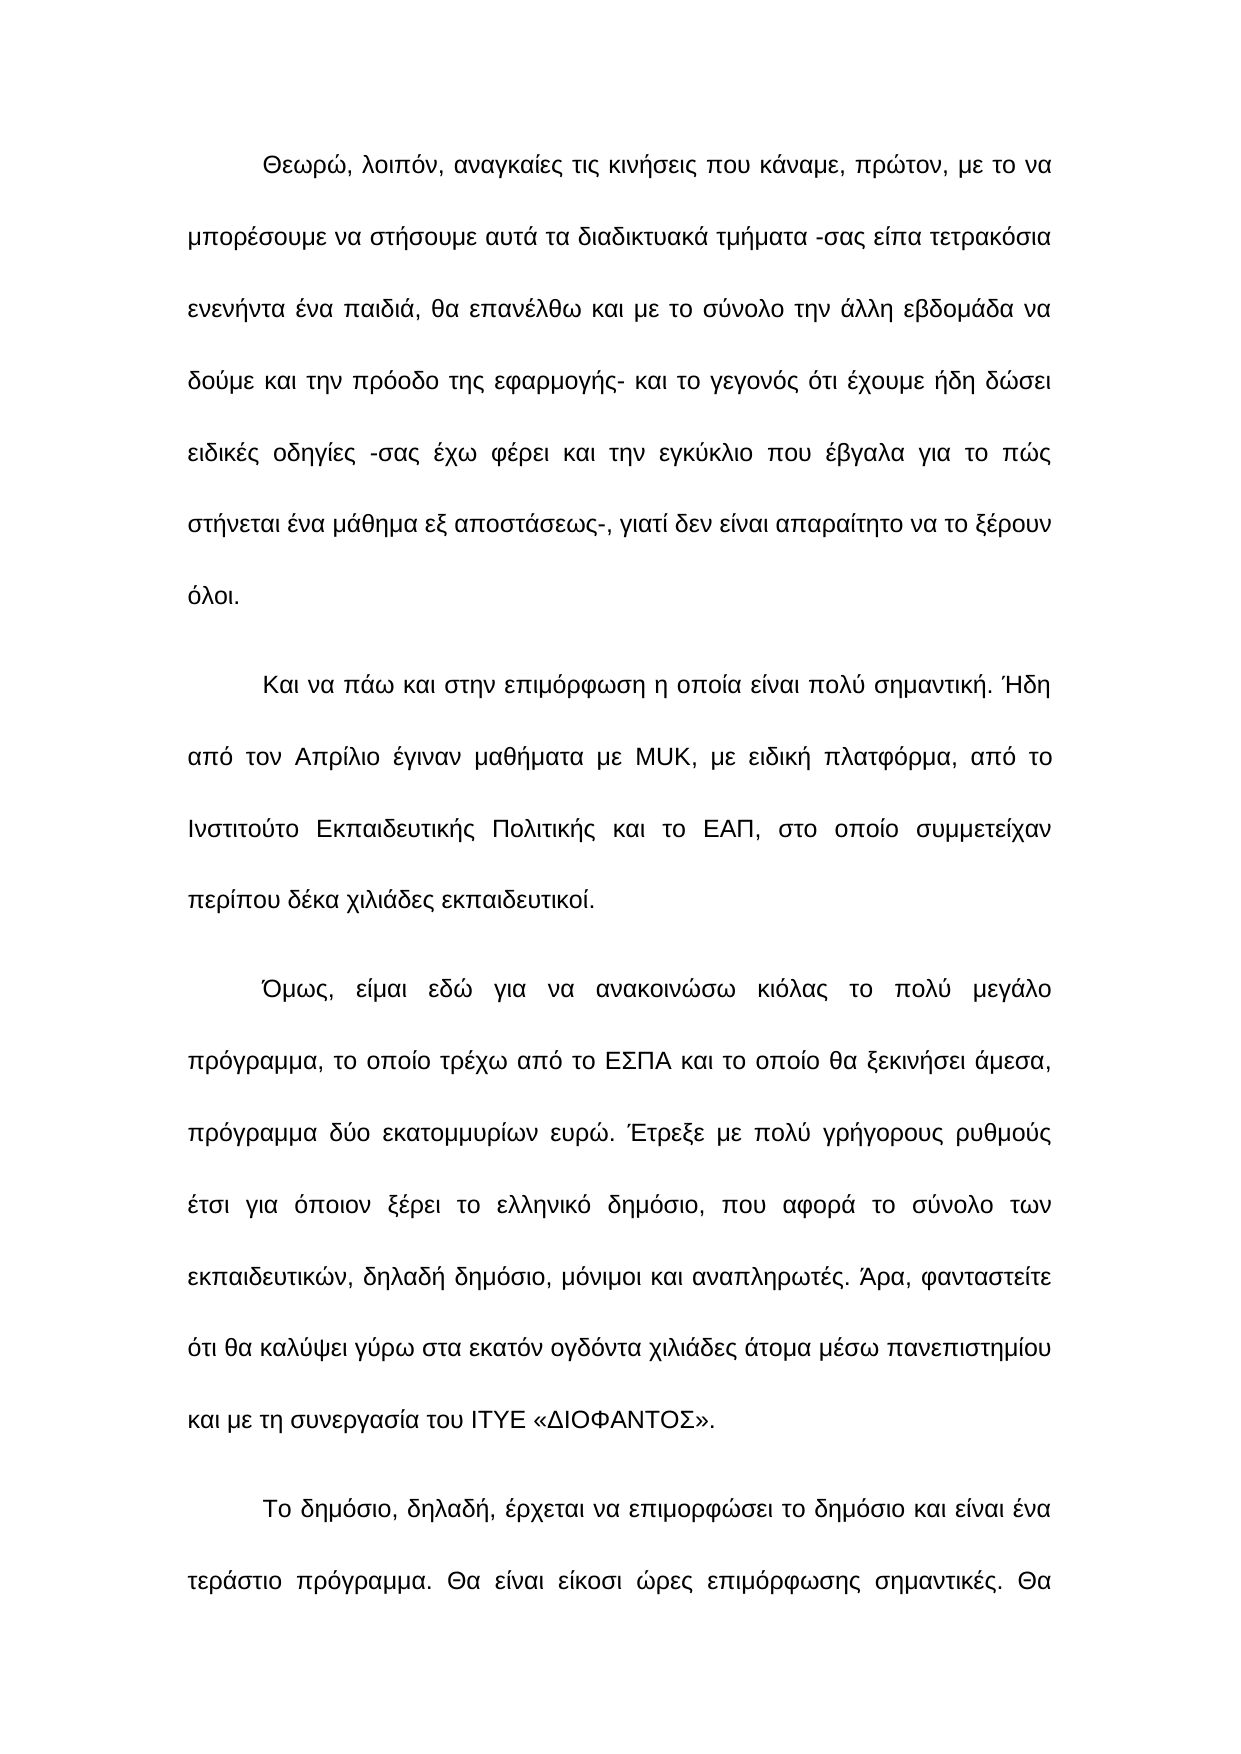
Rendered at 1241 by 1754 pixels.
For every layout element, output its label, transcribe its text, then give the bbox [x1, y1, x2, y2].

text Θεωρώ, λοιπόν, αναγκαίες τις κινήσεις που κάναμε, πρώτον, με το να μπορέσουμε να στήσουμε αυτά τα διαδικτυακά τμήματα -σας είπα τετρακόσια ενενήντα ένα παιδιά, θα επανέλθω και με το σύνολο την άλλη εβδομάδα να δούμε και την πρόοδο της εφαρμογής- και το γεγονός ότι έχουμε ήδη δώσει ειδικές οδηγίες -σας έχω φέρει και την εγκύκλιο που έβγαλα για το πώς στήνεται ένα μάθημα εξ αποστάσεως-, γιατί δεν είναι απαραίτητο να το ξέρουν όλοι. [187, 150, 1053, 610]
text Και να πάω και στην επιμόρφωση η οποία είναι πολύ σημαντική. Ήδη από τον Απρίλιο έγιναν μαθήματα με MUK, με ειδική πλατφόρμα, από το Ινστιτούτο Εκπαιδευτικής Πολιτικής και το ΕΑΠ, στο οποίο συμμετείχαν περίπου δέκα χιλιάδες εκπαιδευτικοί. [187, 670, 1053, 914]
text Όμως, είμαι εδώ για να ανακοινώσω κιόλας το πολύ μεγάλο πρόγραμμα, το οποίο τρέχω από το ΕΣΠΑ και το οποίο θα ξεκινήσει άμεσα, πρόγραμμα δύο εκατομμυρίων ευρώ. Έτρεξε με πολύ γρήγορους ρυθμούς έτσι για όποιον ξέρει το ελληνικό δημόσιο, που αφορά το σύνολο των εκπαιδευτικών, δηλαδή δημόσιο, μόνιμοι και αναπληρωτές. Άρα, φανταστείτε ότι θα καλύψει γύρω στα εκατόν ογδόντα χιλιάδες άτομα μέσω πανεπιστημίου και με τη συνεργασία του ΙΤΥΕ «ΔΙΟΦΑΝΤΟΣ». [187, 974, 1053, 1434]
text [187, 1494, 1053, 1594]
